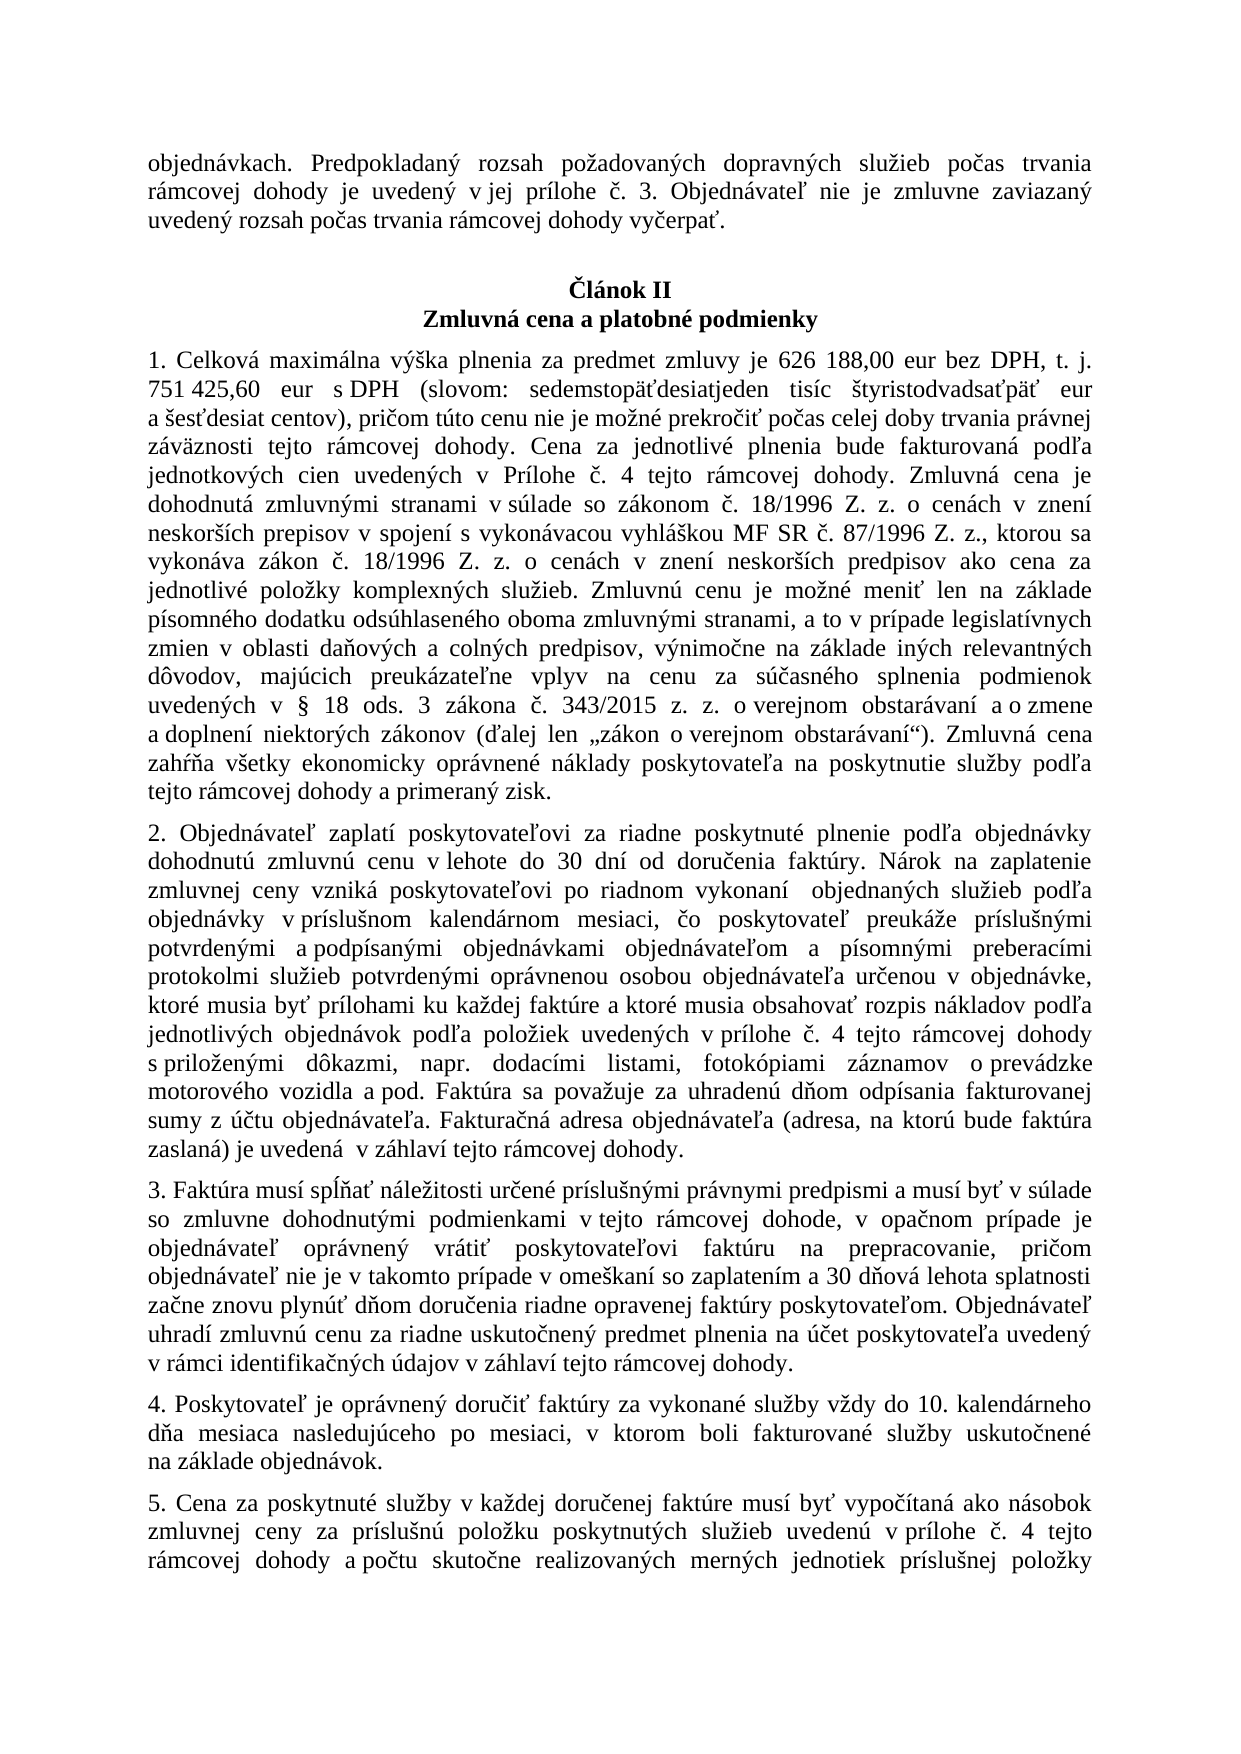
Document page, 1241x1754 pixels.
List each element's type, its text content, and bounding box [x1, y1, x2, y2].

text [148, 148, 1093, 234]
text 3. Faktúra musí spĺňať náležitosti určené príslušnými právnymi predpismi a musí byť v súlade so zmluvne dohodnutými podmienkami v tejto rámcovej dohode, v opačnom prípade je objednávateľ oprávnený vrátiť poskytovateľovi faktúru na prepracovanie, pričom objednávateľ nie je v takomto prípade v omeškaní so zaplatením a 30 dňová lehota splatnosti začne znovu plynúť dňom doručenia riadne opravenej faktúry poskytovateľom. Objednávateľ uhradí zmluvnú cenu za riadne uskutočnený predmet plnenia na účet poskytovateľa uvedený v rámci identifikačných údajov v záhlaví tejto rámcovej dohody. [148, 1175, 1093, 1376]
text 2. Objednávateľ zaplatí poskytovateľovi za riadne poskytnuté plnenie podľa objednávky dohodnutú zmluvnú cenu v lehote do 30 dní od doručenia faktúry. Nárok na zaplatenie zmluvnej ceny vzniká poskytovateľovi po riadnom vykonaní objednaných služieb podľa objednávky v príslušnom kalendárnom mesiaci, čo poskytovateľ preukáže príslušnými potvrdenými a podpísanými objednávkami objednávateľom a písomnými preberacími protokolmi služieb potvrdenými oprávnenou osobou objednávateľa určenou v objednávke, ktoré musia byť prílohami ku každej faktúre a ktoré musia obsahovať rozpis nákladov podľa jednotlivých objednávok podľa položiek uvedených v prílohe č. 4 tejto rámcovej dohody s priloženými dôkazmi, napr. dodacími listami, fotokópiami záznamov o prevádzke motorového vozidla a pod. Faktúra sa považuje za uhradenú dňom odpísania fakturovanej sumy z účtu objednávateľa. Fakturačná adresa objednávateľa (adresa, na ktorú bude faktúra zaslaná) je uvedená v záhlaví tejto rámcovej dohody. [148, 818, 1093, 1163]
text 1. Celková maximálna výška plnenia za predmet zmluvy je 626 188,00 eur bez DPH, t. j. 751 425,60 eur s DPH (slovom: sedemstopäťdesiatjeden tisíc štyristodvadsaťpäť eur a šesťdesiat centov), pričom túto cenu nie je možné prekročiť počas celej doby trvania právnej záväznosti tejto rámcovej dohody. Cena za jednotlivé plnenia bude fakturovaná podľa jednotkových cien uvedených v Prílohe č. 4 tejto rámcovej dohody. Zmluvná cena je dohodnutá zmluvnými stranami v súlade so zákonom č. 18/1996 Z. z. o cenách v znení neskorších prepisov v spojení s vykonávacou vyhláškou MF SR č. 87/1996 Z. z., ktorou sa vykonáva zákon č. 18/1996 Z. z. o cenách v znení neskorších predpisov ako cena za jednotlivé položky komplexných služieb. Zmluvnú cenu je možné meniť len na základe písomného dodatku odsúhlaseného oboma zmluvnými stranami, a to v prípade legislatívnych zmien v oblasti daňových a colných predpisov, výnimočne na základe iných relevantných dôvodov, majúcich preukázateľne vplyv na cenu za súčasného splnenia podmienok uvedených v § 18 ods. 3 zákona č. 343/2015 z. z. o verejnom obstarávaní a o zmene a doplnení niektorých zákonov (ďalej len „zákon o verejnom obstarávaní“). Zmluvná cena zahŕňa všetky ekonomicky oprávnené náklady poskytovateľa na poskytnutie služby podľa tejto rámcovej dohody a primeraný zisk. [148, 345, 1093, 805]
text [148, 1488, 1093, 1574]
text Článok II [148, 275, 1093, 304]
text 4. Poskytovateľ je oprávnený doručiť faktúry za vykonané služby vždy do 10. kalendárneho dňa mesiaca nasledujúceho po mesiaci, v ktorom boli fakturované služby uskutočnené na základe objednávok. [148, 1389, 1093, 1475]
text Zmluvná cena a platobné podmienky [148, 304, 1093, 333]
